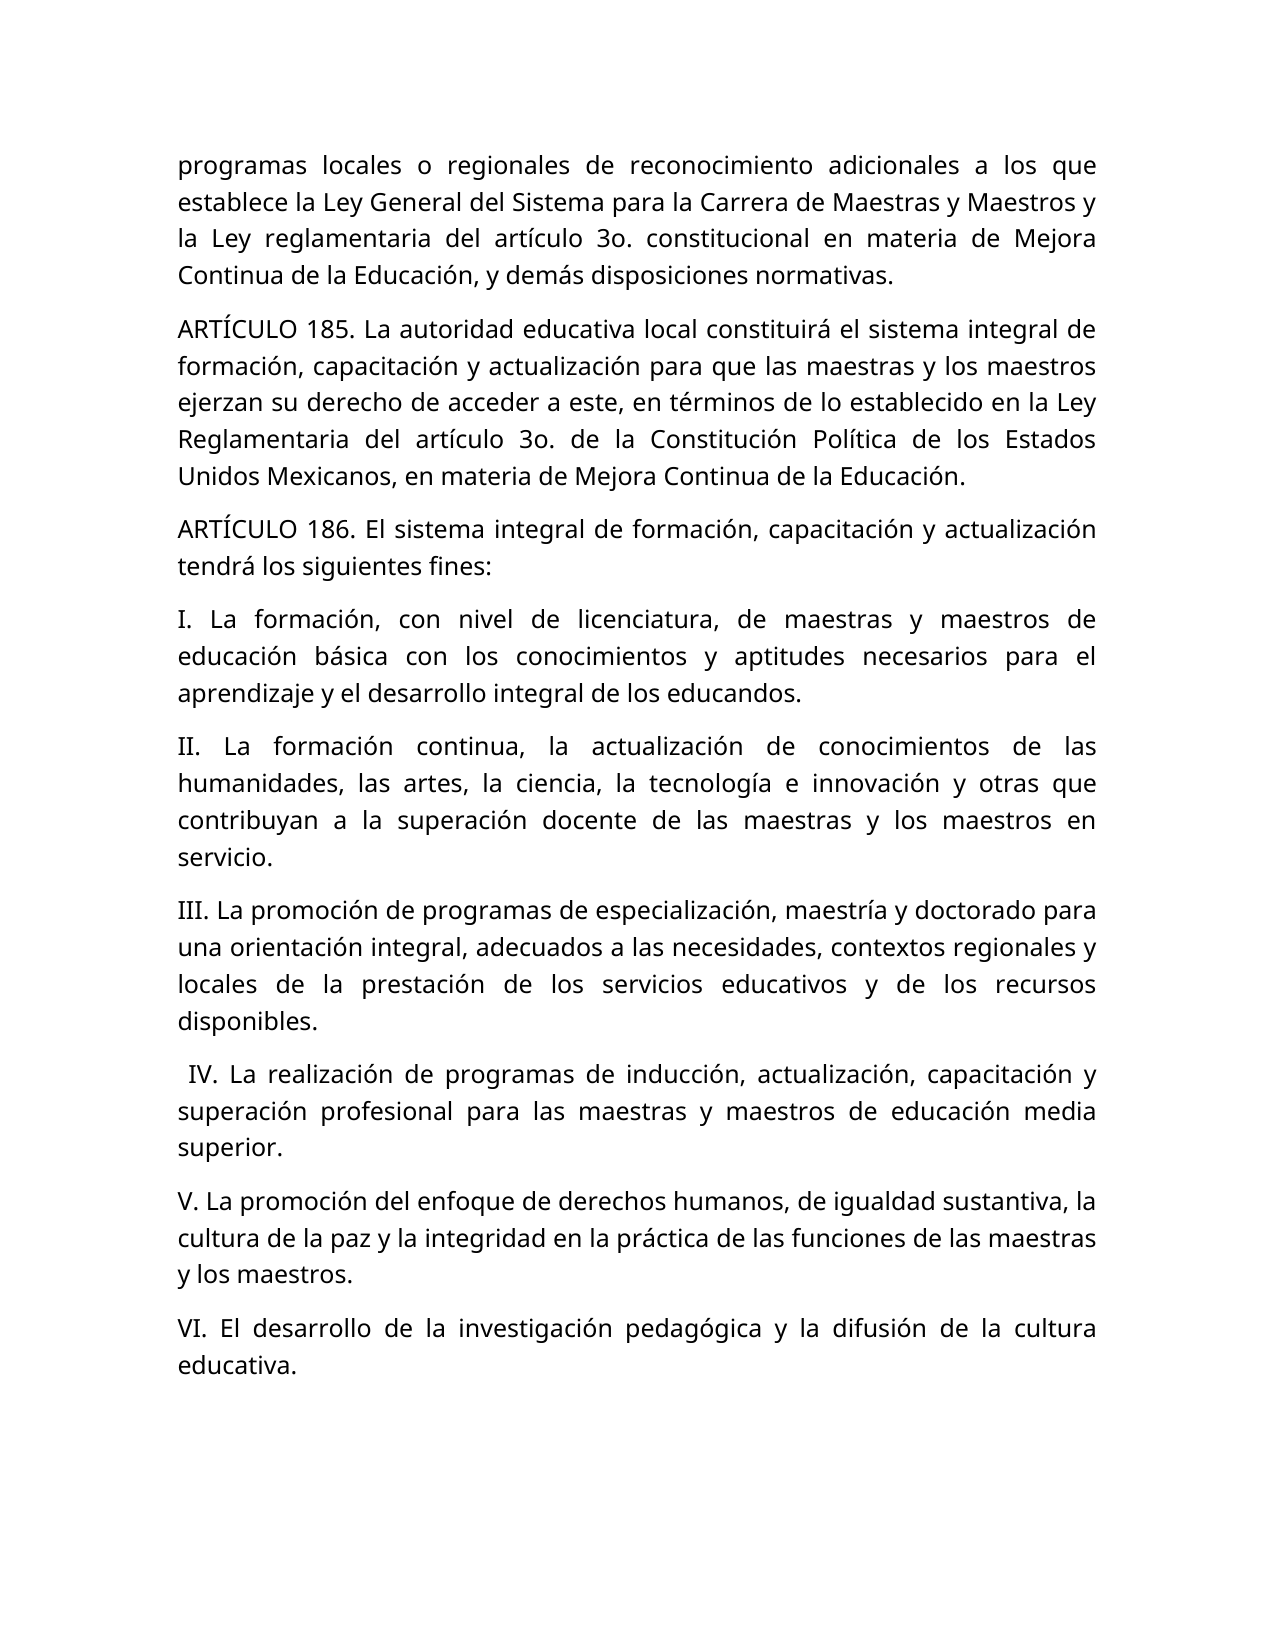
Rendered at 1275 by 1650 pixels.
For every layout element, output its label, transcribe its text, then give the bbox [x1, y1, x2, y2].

text II. La formación continua, la actualización de conocimientos de las humanidades, las artes, la ciencia, la tecnología e innovación y otras que contribuyan a la superación docente de las maestras y los maestros en servicio. [177, 729, 1098, 873]
text IV. La realización de programas de inducción, actualización, capacitación y superación profesional para las maestras y maestros de educación media superior. [177, 1057, 1098, 1164]
text III. La promoción de programas de especialización, maestría y doctorado para una orientación integral, adecuados a las necesidades, contextos regionales y locales de la prestación de los servicios educativos y de los recursos disponibles. [177, 893, 1098, 1037]
text V. La promoción del enfoque de derechos humanos, de igualdad sustantiva, la cultura de la paz y la integridad en la práctica de las funciones de las maestras y los maestros. [177, 1183, 1098, 1291]
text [177, 148, 1098, 292]
text VI. El desarrollo de la investigación pedagógica y la difusión de la cultura educativa. [177, 1311, 1098, 1381]
text I. La formación, con nivel de licenciatura, de maestras y maestros de educación básica con los conocimientos y aptitudes necesarios para el aprendizaje y el desarrollo integral de los educandos. [177, 602, 1098, 710]
text ARTÍCULO 185. La autoridad educativa local constituirá el sistema integral de formación, capacitación y actualización para que las maestras y los maestros ejerzan su derecho de acceder a este, en términos de lo establecido en la Ley Reglamentaria del artículo 3o. de la Constitución Política de los Estados Unidos Mexicanos, en materia de Mejora Continua de la Educación. [177, 311, 1098, 492]
text ARTÍCULO 186. El sistema integral de formación, capacitación y actualización tendrá los siguientes fines: [177, 512, 1098, 583]
